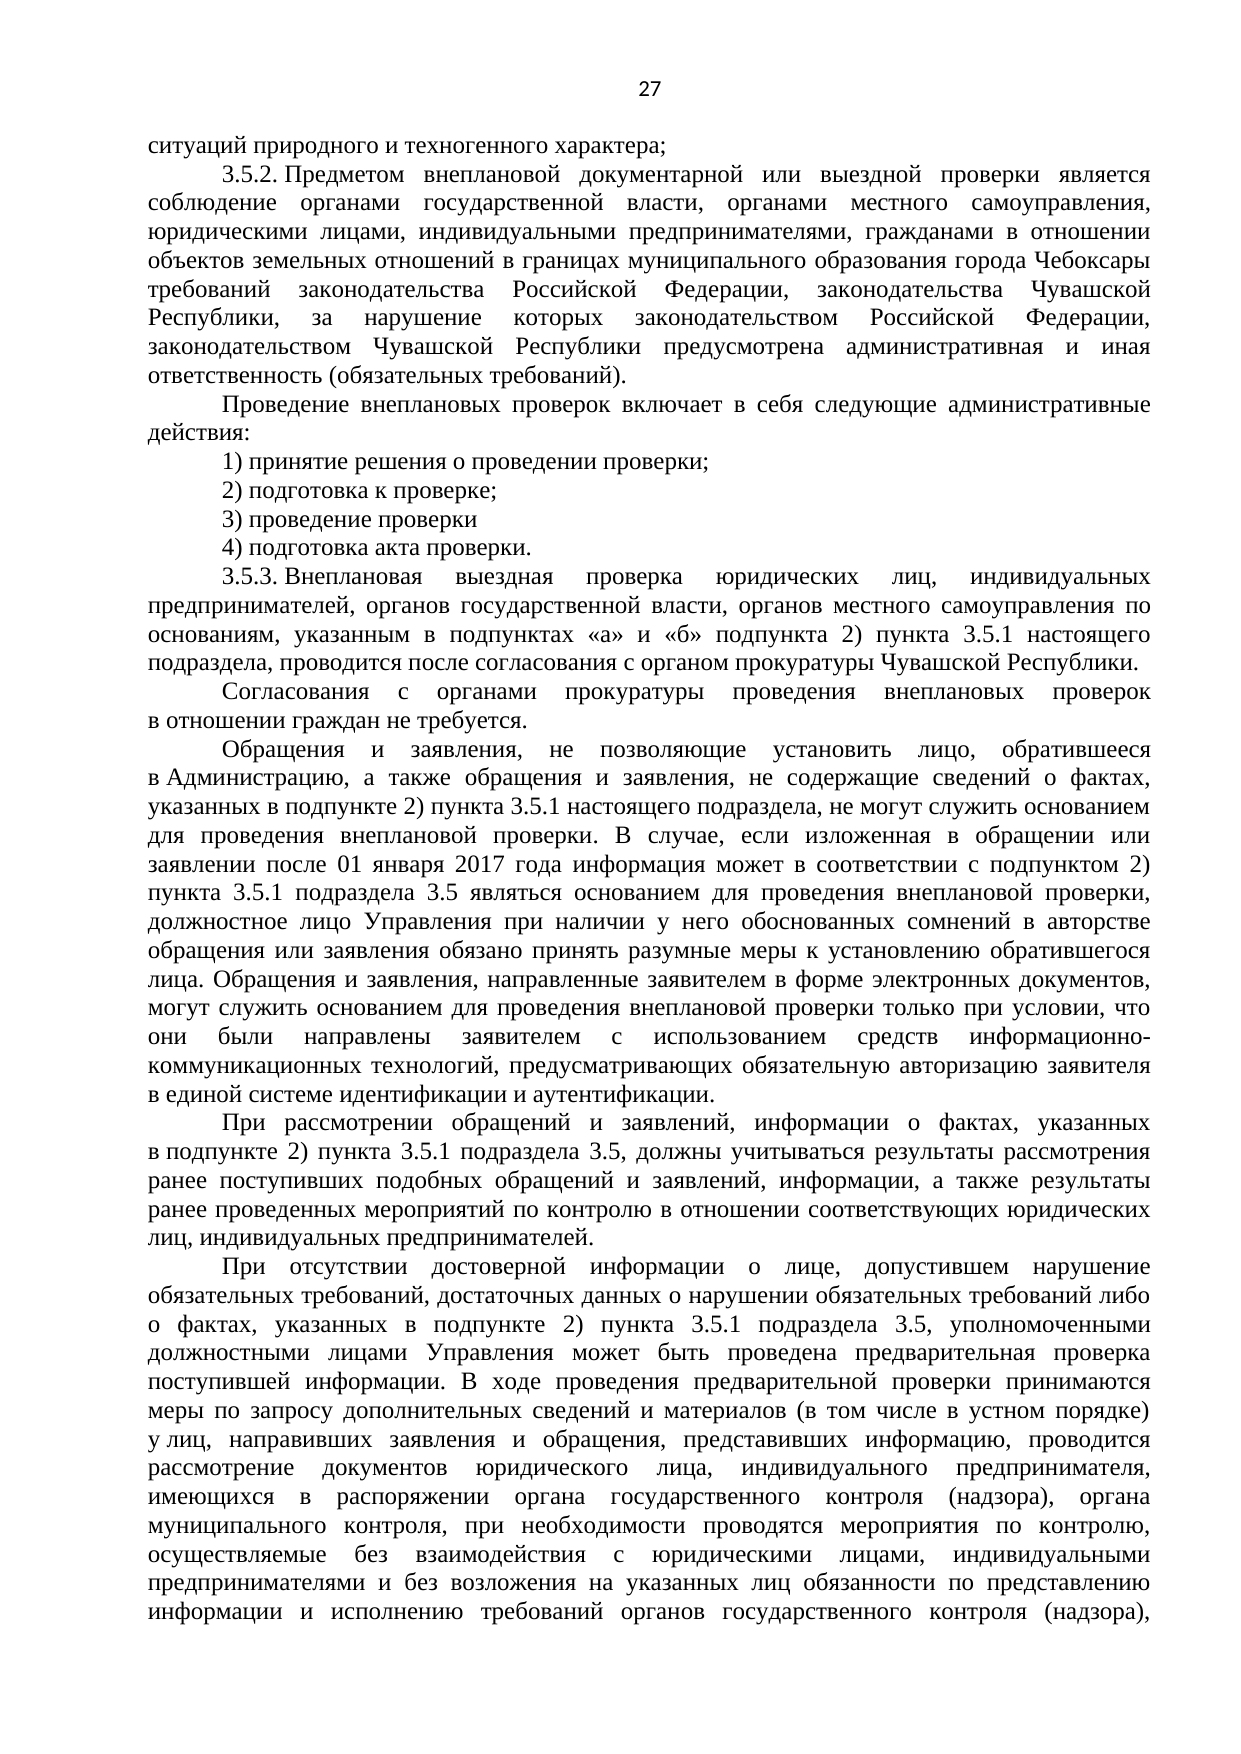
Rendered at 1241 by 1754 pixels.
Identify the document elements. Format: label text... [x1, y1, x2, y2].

text 4) подготовка акта проверки. [148, 532, 1152, 561]
text 3) проведение проверки [148, 504, 1152, 532]
text 1) принятие решения о проведении проверки; [148, 446, 1152, 475]
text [148, 130, 1152, 159]
text 3.5.3. Внеплановая выездная проверка юридических лиц, индивидуальных предпринимателей, органов государственной власти, органов местного самоуправления по основаниям, указанным в подпунктах «а» и «б» подпункта 2) пункта 3.5.1 настоящего подраздела, проводится после согласования с органом прокуратуры Чувашской Республики. [148, 561, 1152, 676]
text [148, 1251, 1152, 1625]
text Проведение внеплановых проверок включает в себя следующие административные действия: [148, 389, 1152, 446]
text Обращения и заявления, не позволяющие установить лицо, обратившееся в Администрацию, а также обращения и заявления, не содержащие сведений о фактах, указанных в подпункте 2) пункта 3.5.1 настоящего подраздела, не могут служить основанием для проведения внеплановой проверки. В случае, если изложенная в обращении или заявлении после 01 января 2017 года информация может в соответствии с подпунктом 2) пункта 3.5.1 подраздела 3.5 являться основанием для проведения внеплановой проверки, должностное лицо Управления при наличии у него обоснованных сомнений в авторстве обращения или заявления обязано принять разумные меры к установлению обратившегося лица. Обращения и заявления, направленные заявителем в форме электронных документов, могут служить основанием для проведения внеплановой проверки только при условии, что они были направлены заявителем с использованием средств информационно-коммуникационных технологий, предусматривающих обязательную авторизацию заявителя в единой системе идентификации и аутентификации. [148, 734, 1152, 1107]
text 3.5.2. Предметом внеплановой документарной или выездной проверки является соблюдение органами государственной власти, органами местного самоуправления, юридическими лицами, индивидуальными предпринимателями, гражданами в отношении объектов земельных отношений в границах муниципального образования города Чебоксары требований законодательства Российской Федерации, законодательства Чувашской Республики, за нарушение которых законодательством Российской Федерации, законодательством Чувашской Республики предусмотрена административная и иная ответственность (обязательных требований). [148, 159, 1152, 389]
text При рассмотрении обращений и заявлений, информации о фактах, указанных в подпункте 2) пункта 3.5.1 подраздела 3.5, должны учитываться результаты рассмотрения ранее поступивших подобных обращений и заявлений, информации, а также результаты ранее проведенных мероприятий по контролю в отношении соответствующих юридических лиц, индивидуальных предпринимателей. [148, 1107, 1152, 1251]
text 2) подготовка к проверке; [148, 475, 1152, 504]
text Согласования с органами прокуратуры проведения внеплановых проверок в отношении граждан не требуется. [148, 676, 1152, 734]
